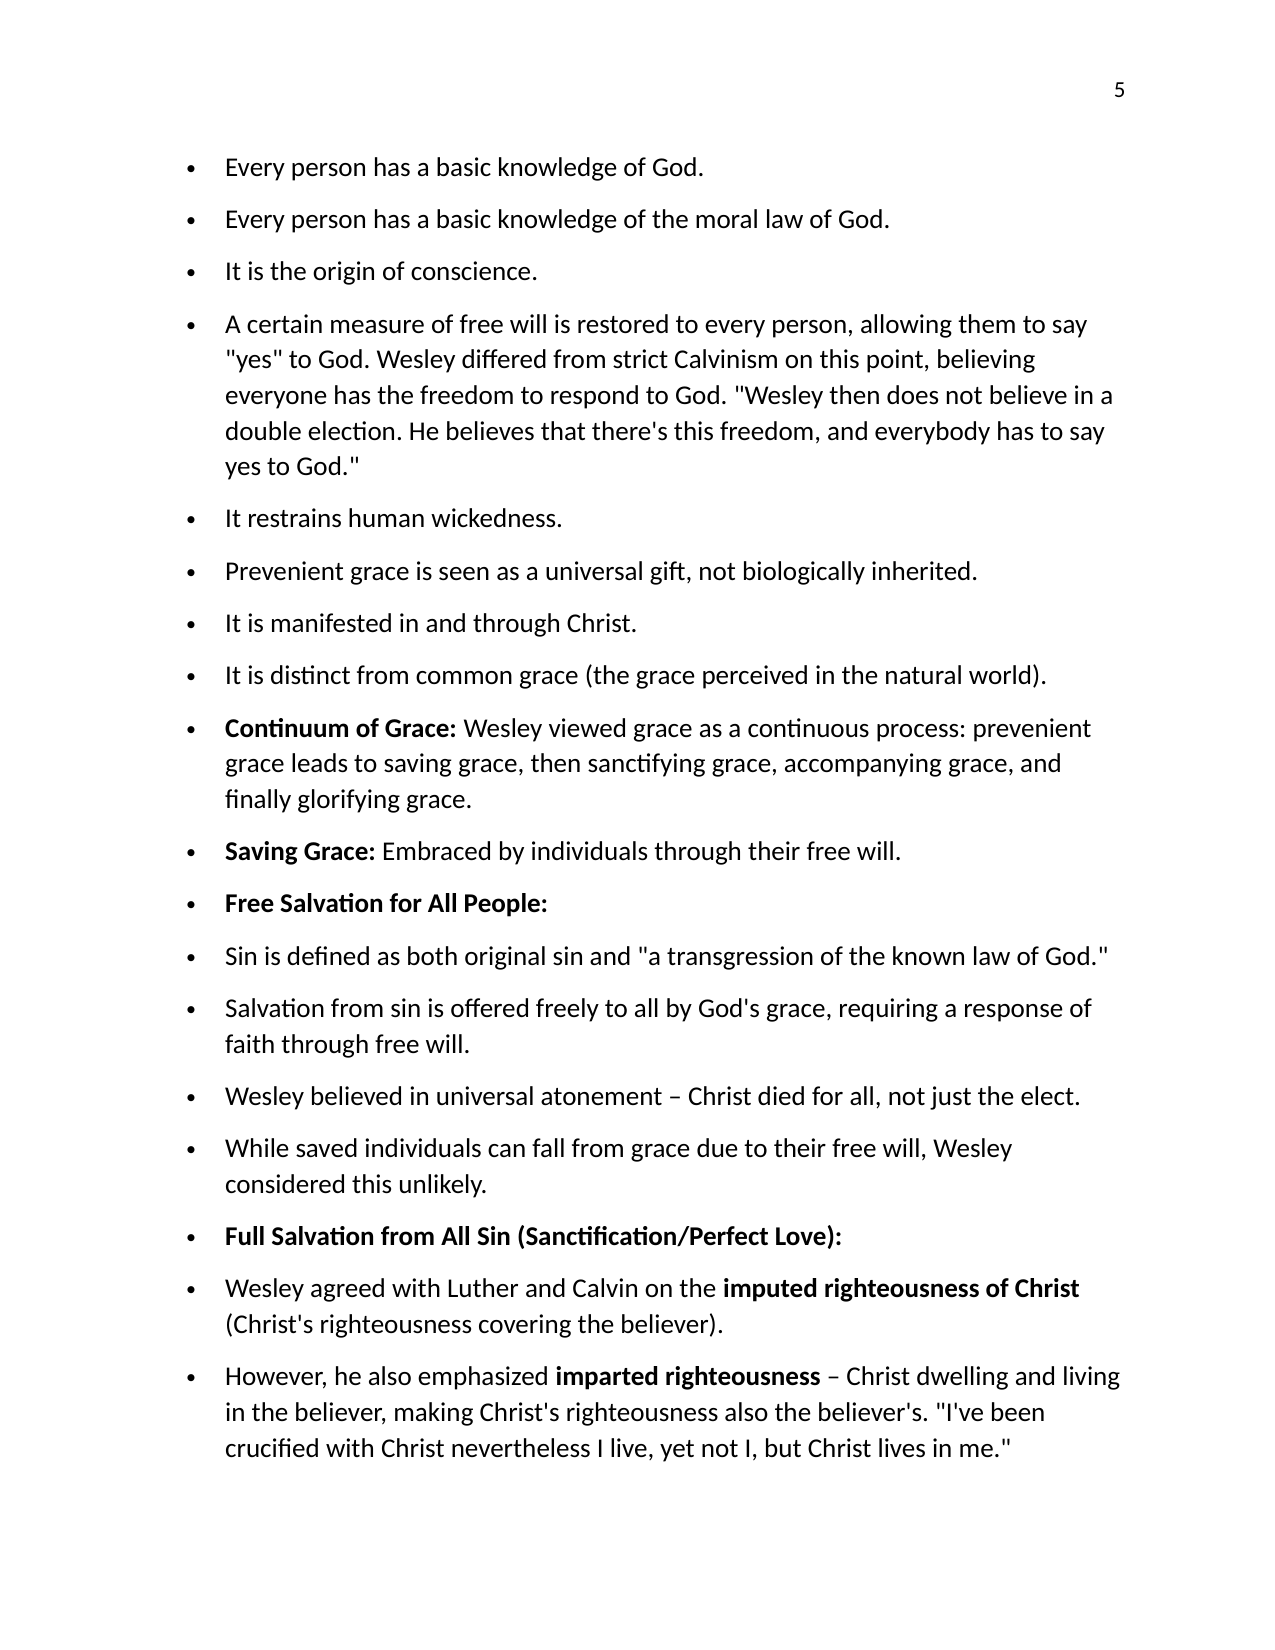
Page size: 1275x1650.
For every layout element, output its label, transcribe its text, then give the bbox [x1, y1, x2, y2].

list Salvation from sin is offered freely to all by God's grace, requiring a response of faith through free will. [187, 991, 1125, 1060]
list Sin is defined as both original sin and "a transgression of the known law of God." [187, 939, 1125, 972]
list However, he also emphasized imparted righteousness – Christ dwelling and living in the believer, making Christ's righteousness also the believer's. "I've been crucified with Christ nevertheless I live, yet not I, but Christ lives in me." [187, 1359, 1125, 1464]
list It is manifested in and through Christ. [187, 606, 1125, 639]
list Wesley agreed with Luther and Calvin on the imputed righteousness of Christ (Christ's righteousness covering the believer). [187, 1272, 1125, 1340]
list A certain measure of free will is restored to every person, allowing them to say "yes" to God. Wesley differed from strict Calvinism on this point, believing everyone has the freedom to respond to God. "Wesley then does not believe in a double election. He believes that there's this freedom, and everybody has to say yes to God." [187, 307, 1125, 482]
list Prevenient grace is seen as a universal gift, not biologically inherited. [187, 554, 1125, 587]
list Every person has a basic knowledge of God. [187, 150, 1125, 183]
list While saved individuals can fall from grace due to their free will, Wesley considered this unlikely. [187, 1131, 1125, 1200]
list Full Salvation from All Sin (Sanctification/Perfect Love): [187, 1219, 1125, 1252]
list It restrains human wickedness. [187, 502, 1125, 535]
list Continuum of Grace: Wesley viewed grace as a continuous process: prevenient grace leads to saving grace, then sanctifying grace, accompanying grace, and finally glorifying grace. [187, 711, 1125, 815]
list Free Salvation for All People: [187, 887, 1125, 920]
list It is the origin of conscience. [187, 254, 1125, 288]
list Wesley believed in universal atonement – Christ died for all, not just the elect. [187, 1079, 1125, 1112]
list It is distinct from common grace (the grace perceived in the natural world). [187, 658, 1125, 692]
list Every person has a basic knowledge of the moral law of God. [187, 202, 1125, 235]
list Saving Grace: Embraced by individuals through their free will. [187, 834, 1125, 867]
